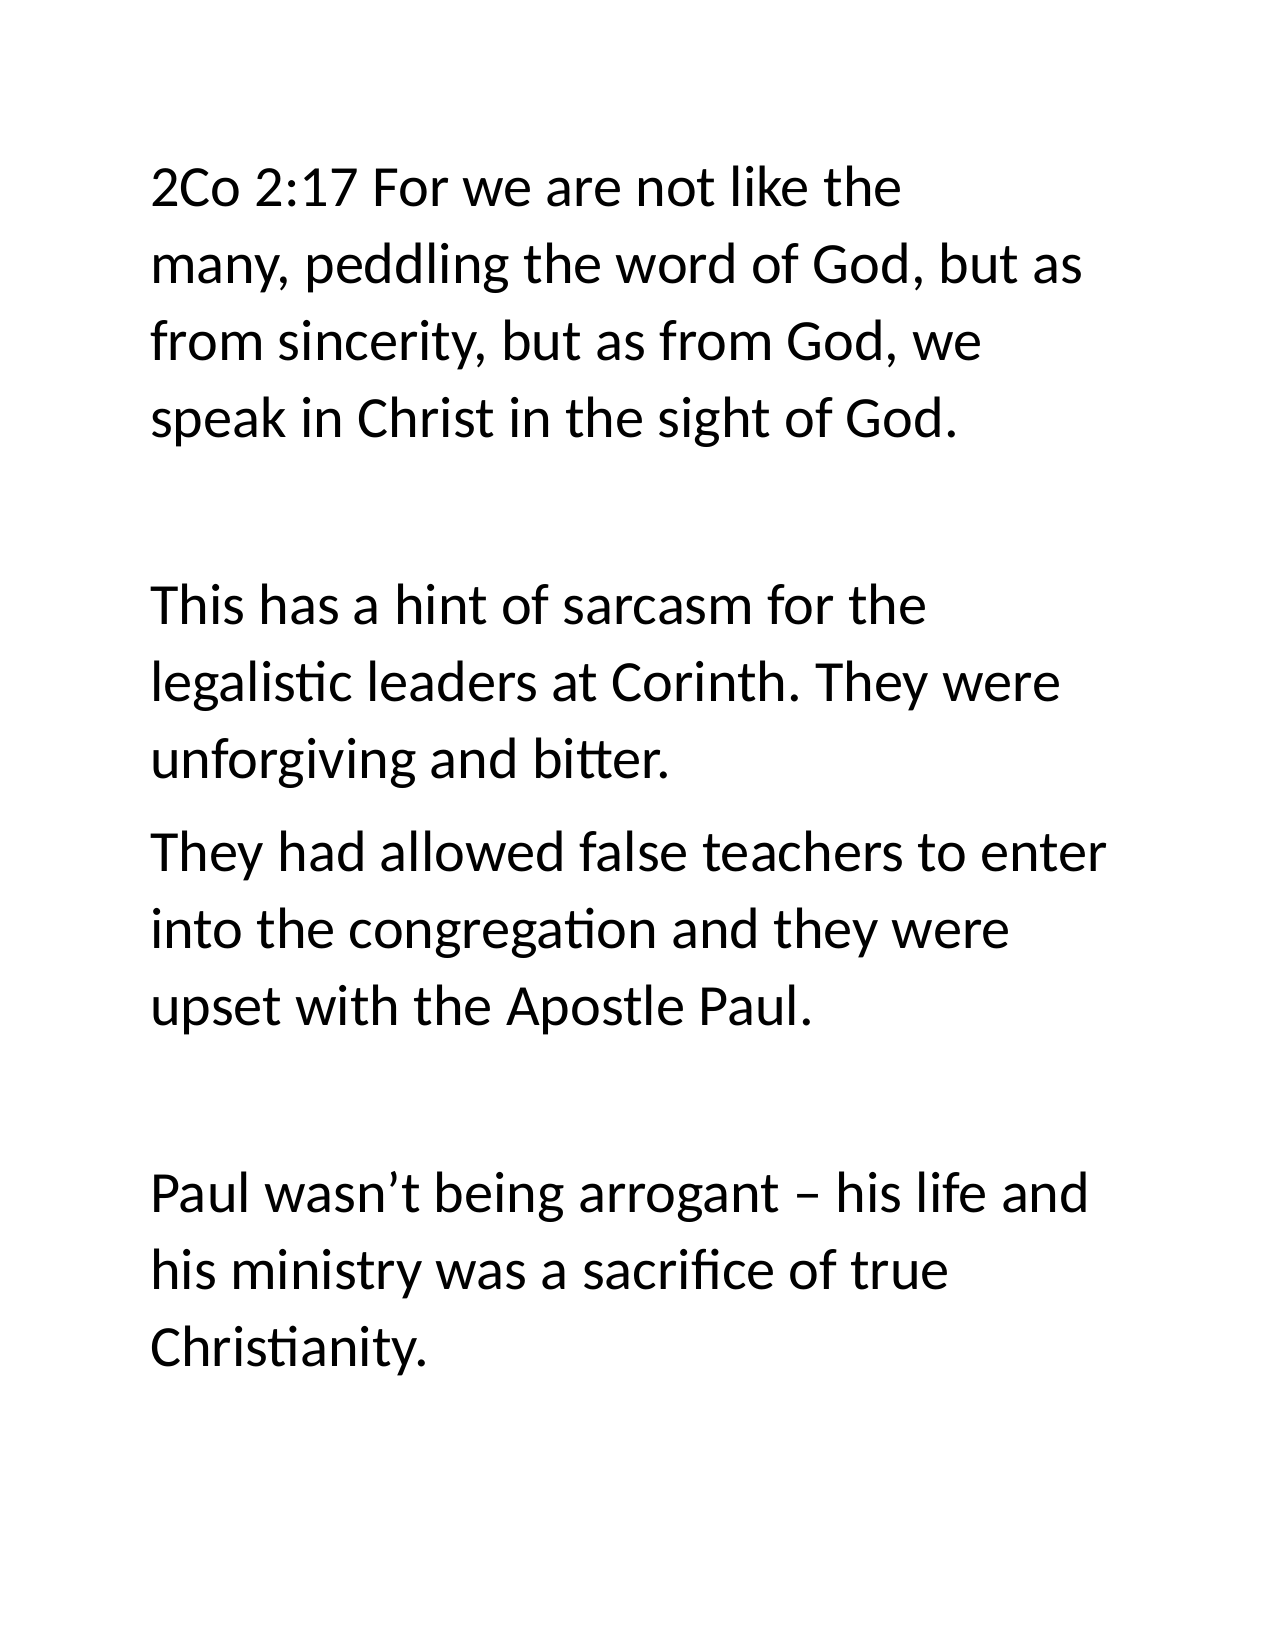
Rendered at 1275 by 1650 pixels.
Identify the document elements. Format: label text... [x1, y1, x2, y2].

text This has a hint of sarcasm for the legalistic leaders at Corinth. They were unforgiving and bitter. [150, 568, 1125, 793]
text 2Co 2:17 For we are not like the many, peddling the word of God, but as from sincerity, but as from God, we speak in Christ in the sight of God. [150, 150, 1125, 452]
text They had allowed false teachers to enter into the congregation and they were upset with the Apostle Paul. [150, 815, 1125, 1040]
text Paul wasn’t being arrogant – his life and his ministry was a sacrifice of true Christianity. [150, 1156, 1125, 1381]
